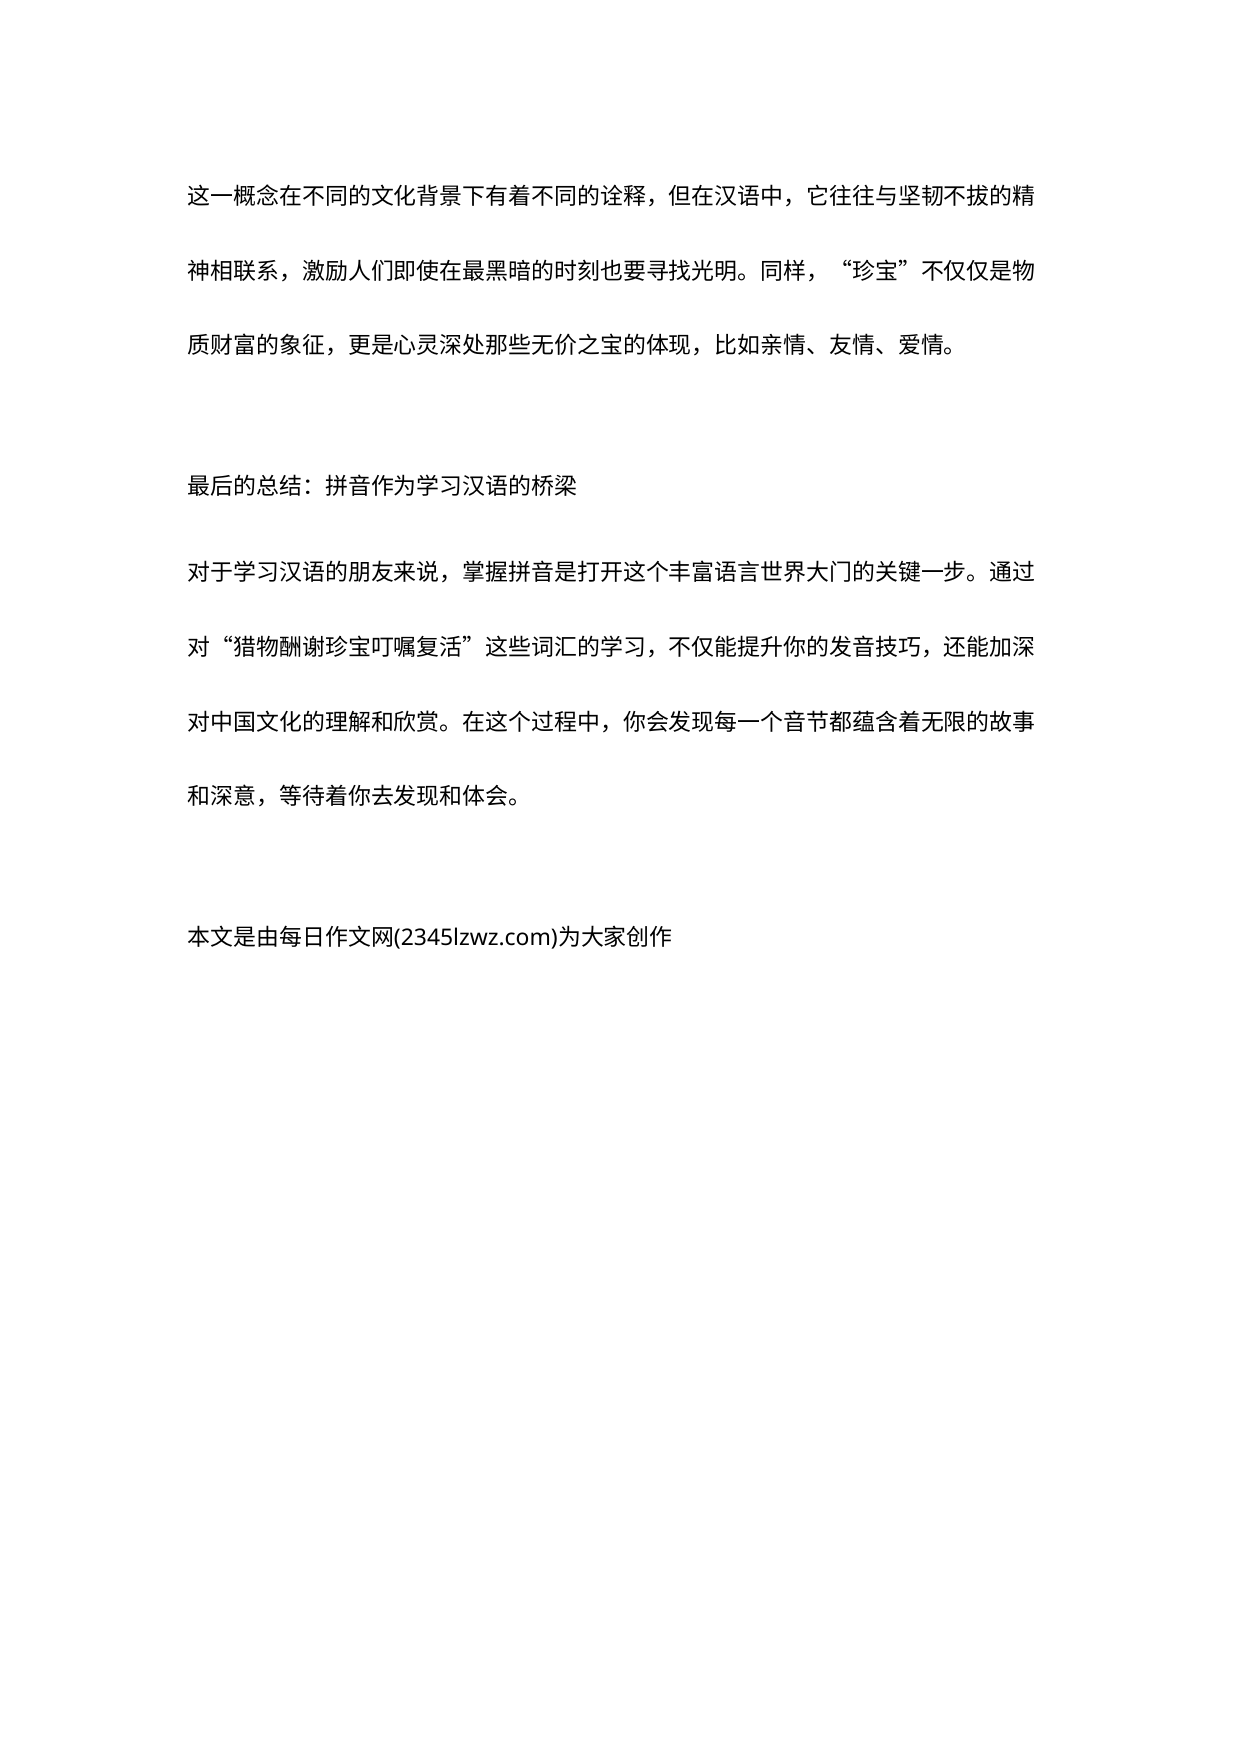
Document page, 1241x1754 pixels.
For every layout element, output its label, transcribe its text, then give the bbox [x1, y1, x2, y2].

text 本文是由每日作文网(2345lzwz.com)为大家创作 [187, 903, 1053, 968]
text 最后的总结：拼音作为学习汉语的桥梁 [187, 452, 1053, 517]
text 对于学习汉语的朋友来说，掌握拼音是打开这个丰富语言世界大门的关键一步。通过对“猎物酬谢珍宝叮嘱复活”这些词汇的学习，不仅能提升你的发音技巧，还能加深对中国文化的理解和欣赏。在这个过程中，你会发现每一个音节都蕴含着无限的故事和深意，等待着你去发现和体会。 [187, 538, 1053, 827]
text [187, 162, 1053, 376]
